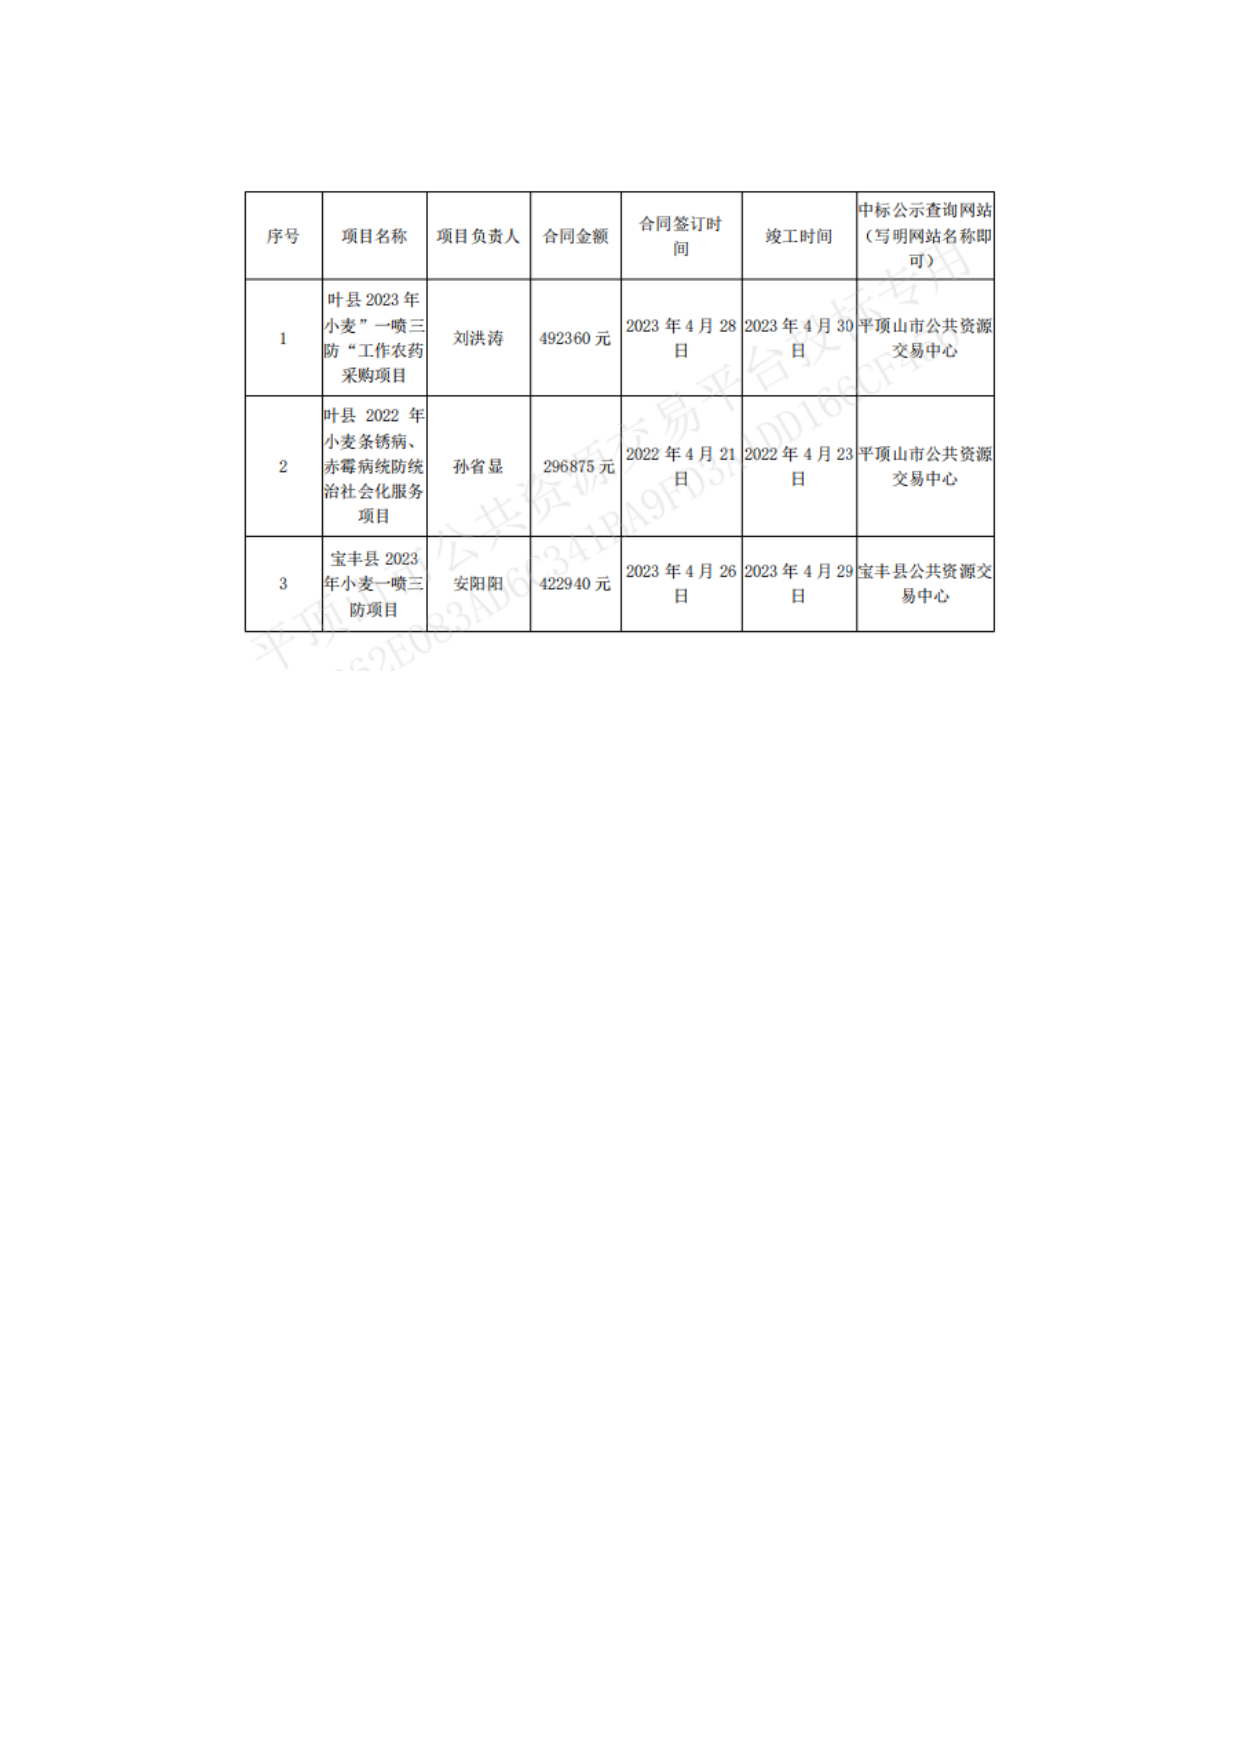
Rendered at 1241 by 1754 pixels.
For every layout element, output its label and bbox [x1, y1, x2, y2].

picture [187, 162, 1053, 671]
